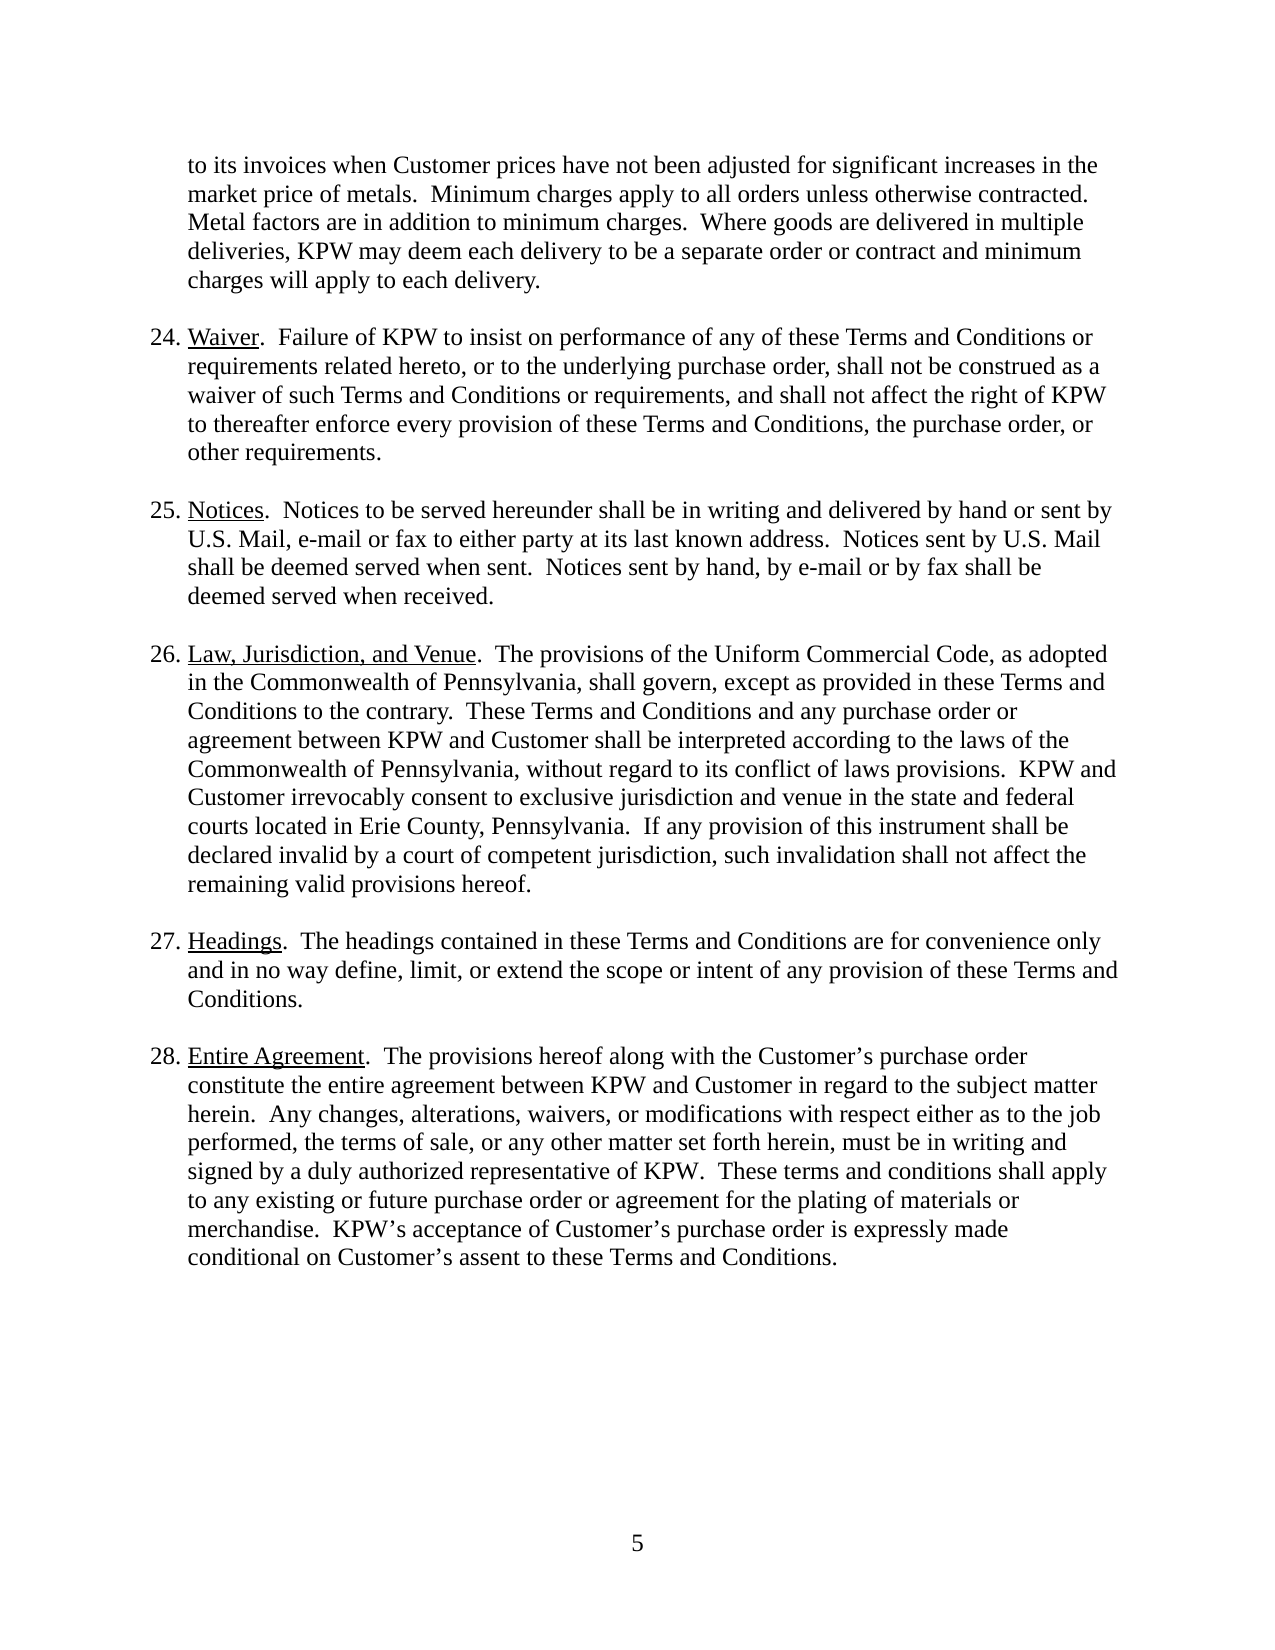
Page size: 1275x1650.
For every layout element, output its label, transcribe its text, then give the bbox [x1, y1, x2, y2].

list Entire Agreement. The provisions hereof along with the Customer’s purchase order constitute the entire agreement between KPW and Customer in regard to the subject matter herein. Any changes, alterations, waivers, or modifications with respect either as to the job performed, the terms of sale, or any other matter set forth herein, must be in writing and signed by a duly authorized representative of KPW. These terms and conditions shall apply to any existing or future purchase order or agreement for the plating of materials or merchandise. KPW’s acceptance of Customer’s purchase order is expressly made conditional on Customer’s assent to these Terms and Conditions. [150, 1041, 1125, 1271]
list Law, Jurisdiction, and Venue. The provisions of the Uniform Commercial Code, as adopted in the Commonwealth of Pennsylvania, shall govern, except as provided in these Terms and Conditions to the contrary. These Terms and Conditions and any purchase order or agreement between KPW and Customer shall be interpreted according to the laws of the Commonwealth of Pennsylvania, without regard to its conflict of laws provisions. KPW and Customer irrevocably consent to exclusive jurisdiction and venue in the state and federal courts located in Erie County, Pennsylvania. If any provision of this instrument shall be declared invalid by a court of competent jurisdiction, such invalidation shall not affect the remaining valid provisions hereof. [150, 639, 1125, 897]
list Notices. Notices to be served hereunder shall be in writing and delivered by hand or sent by U.S. Mail, e-mail or fax to either party at its last known address. Notices sent by U.S. Mail shall be deemed served when sent. Notices sent by hand, by e-mail or by fax shall be deemed served when received. [150, 495, 1125, 610]
list Headings. The headings contained in these Terms and Conditions are for convenience only and in no way define, limit, or extend the scope or intent of any provision of these Terms and Conditions. [150, 926, 1125, 1012]
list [150, 150, 1125, 294]
list Waiver. Failure of KPW to insist on performance of any of these Terms and Conditions or requirements related hereto, or to the underlying purchase order, shall not be construed as a waiver of such Terms and Conditions or requirements, and shall not affect the right of KPW to thereafter enforce every provision of these Terms and Conditions, the purchase order, or other requirements. [150, 322, 1125, 466]
